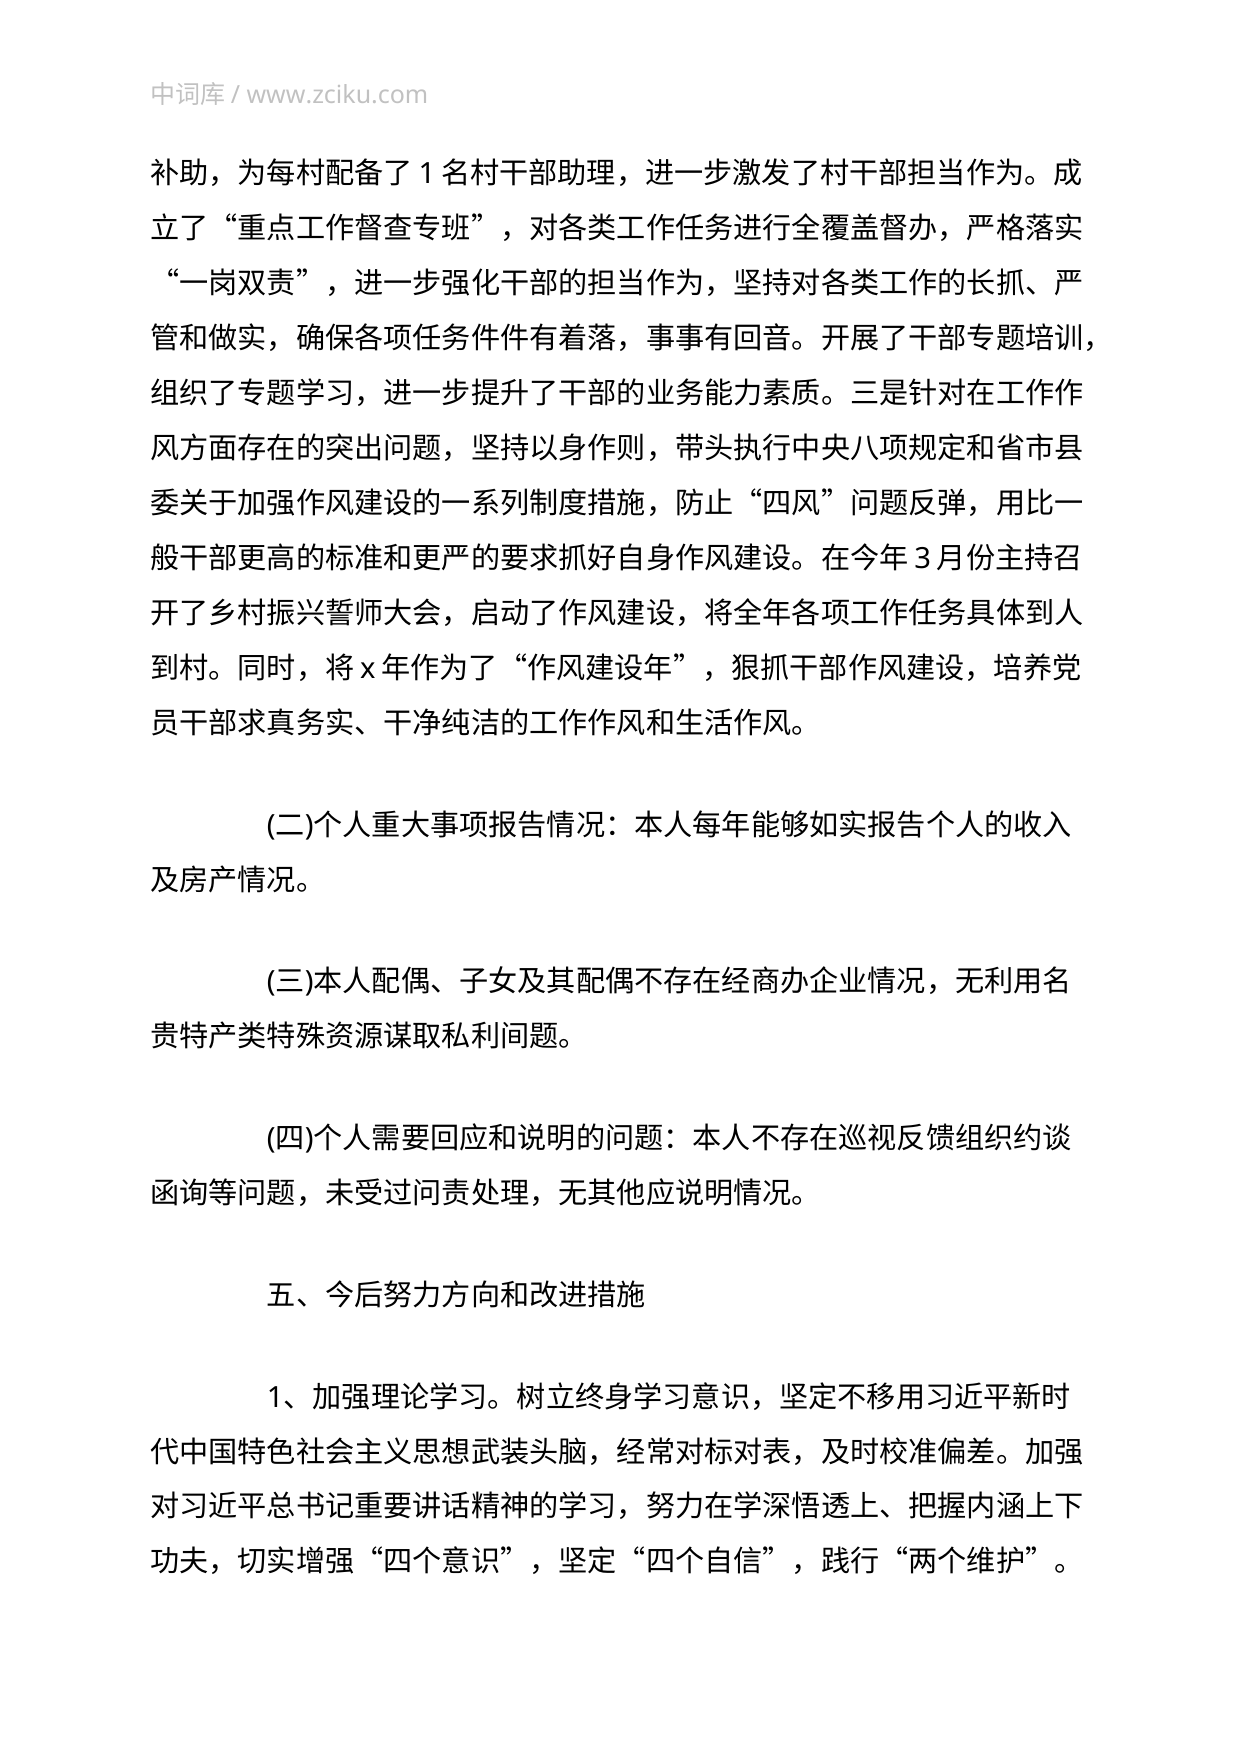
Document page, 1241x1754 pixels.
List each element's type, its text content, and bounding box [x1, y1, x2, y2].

text (三)本人配偶、子女及其配偶不存在经商办企业情况，无利用名贵特产类特殊资源谋取私利间题。 [150, 958, 1090, 1055]
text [150, 150, 1090, 742]
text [150, 1373, 1090, 1580]
text 五、今后努力方向和改进措施 [150, 1271, 1090, 1314]
text (四)个人需要回应和说明的问题：本人不存在巡视反馈组织约谈函询等问题，未受过问责处理，无其他应说明情况。 [150, 1114, 1090, 1212]
text (二)个人重大事项报告情况：本人每年能够如实报告个人的收入及房产情况。 [150, 801, 1090, 898]
